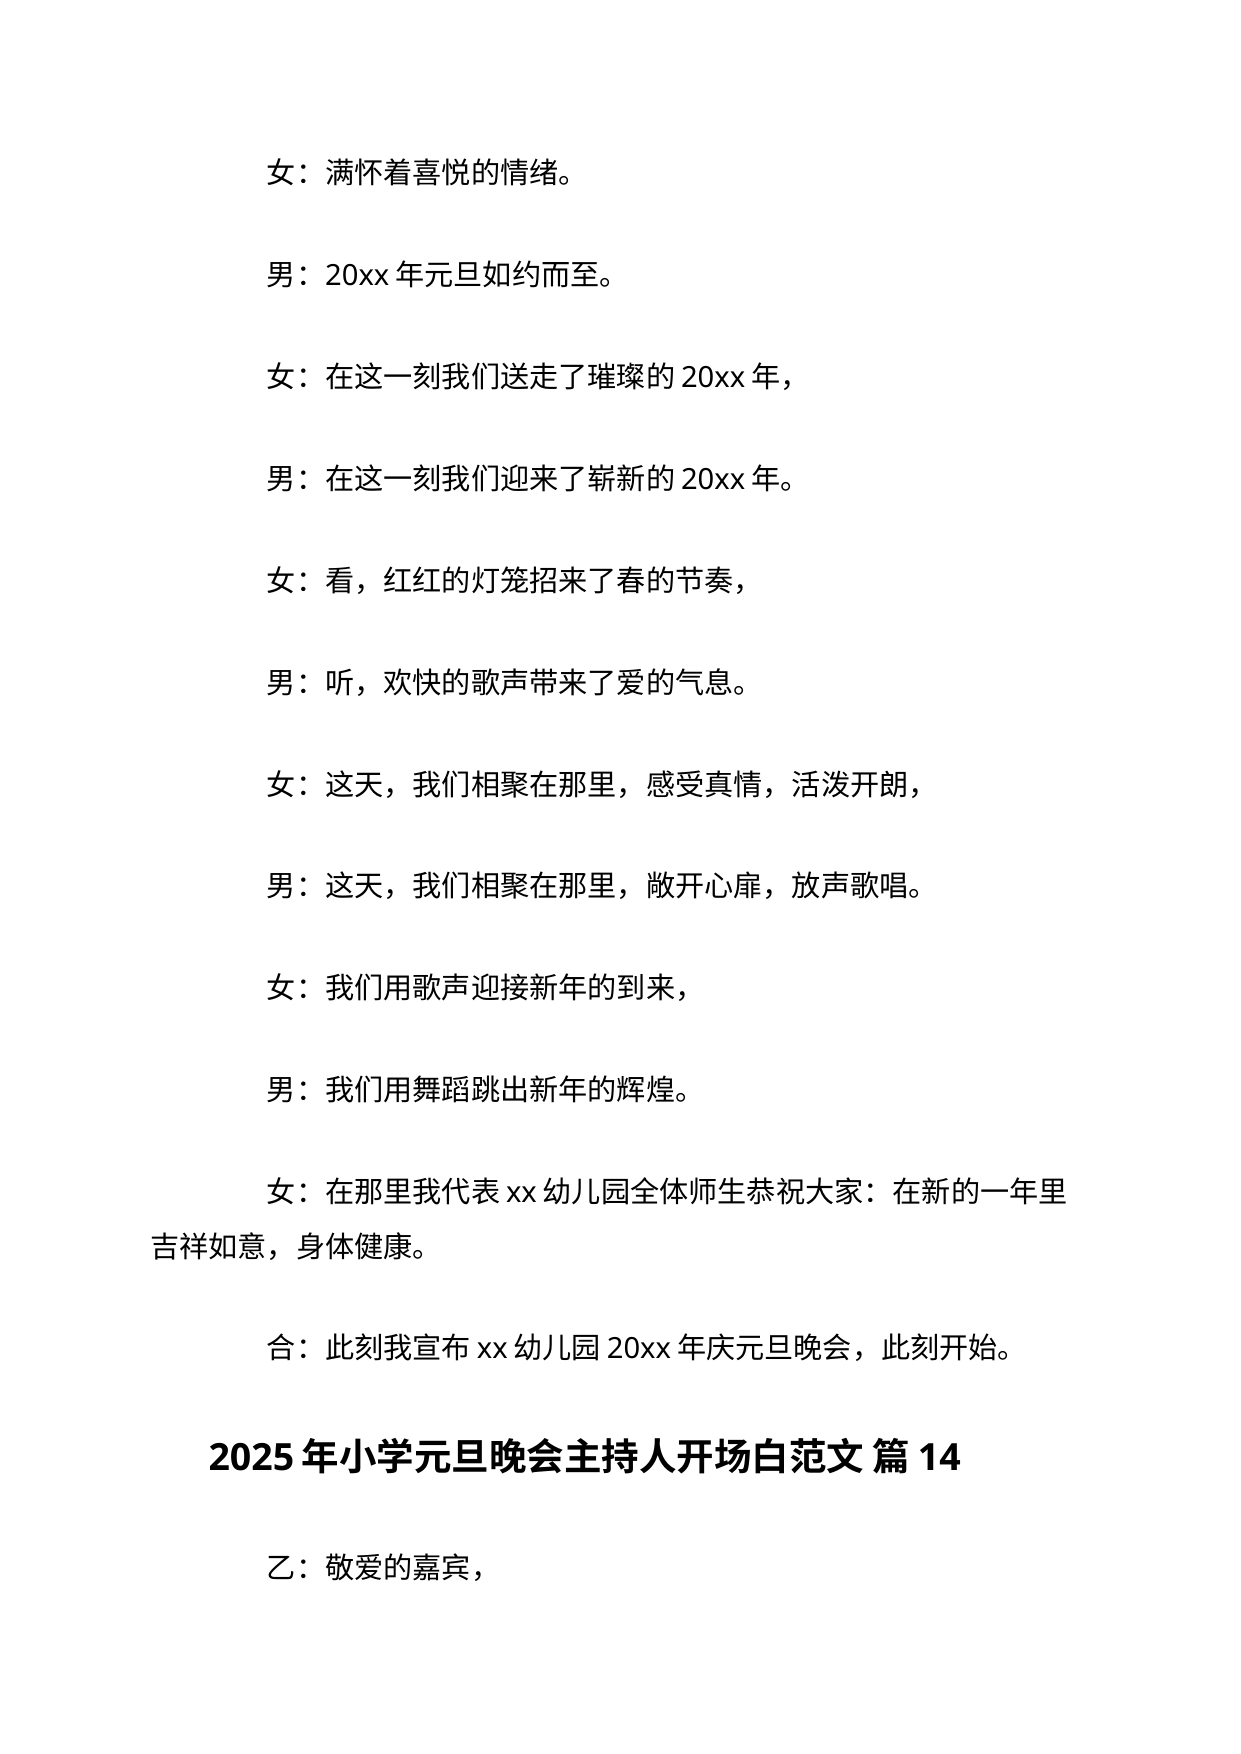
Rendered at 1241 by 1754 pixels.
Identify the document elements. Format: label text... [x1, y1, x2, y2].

text 男：我们用舞蹈跳出新年的辉煌。 [150, 1067, 1090, 1109]
text 女：在这一刻我们送走了璀璨的20xx年， [150, 354, 1090, 396]
text 男：听，欢快的歌声带来了爱的气息。 [150, 659, 1090, 702]
text 2025年小学元旦晚会主持人开场白范文 篇14 [150, 1427, 1090, 1482]
text 女：在那里我代表xx幼儿园全体师生恭祝大家：在新的一年里吉祥如意，身体健康。 [150, 1168, 1090, 1266]
text 女：满怀着喜悦的情绪。 [150, 150, 1090, 192]
text 男：在这一刻我们迎来了崭新的20xx年。 [150, 456, 1090, 498]
text 男：这天，我们相聚在那里，敞开心扉，放声歌唱。 [150, 863, 1090, 905]
text 男：20xx年元旦如约而至。 [150, 252, 1090, 294]
text 乙：敬爱的嘉宾， [150, 1545, 1090, 1587]
text 女：看，红红的灯笼招来了春的节奏， [150, 558, 1090, 600]
text 女：这天，我们相聚在那里，感受真情，活泼开朗， [150, 761, 1090, 803]
text 女：我们用歌声迎接新年的到来， [150, 965, 1090, 1007]
text 合：此刻我宣布xx幼儿园20xx年庆元旦晚会，此刻开始。 [150, 1325, 1090, 1367]
